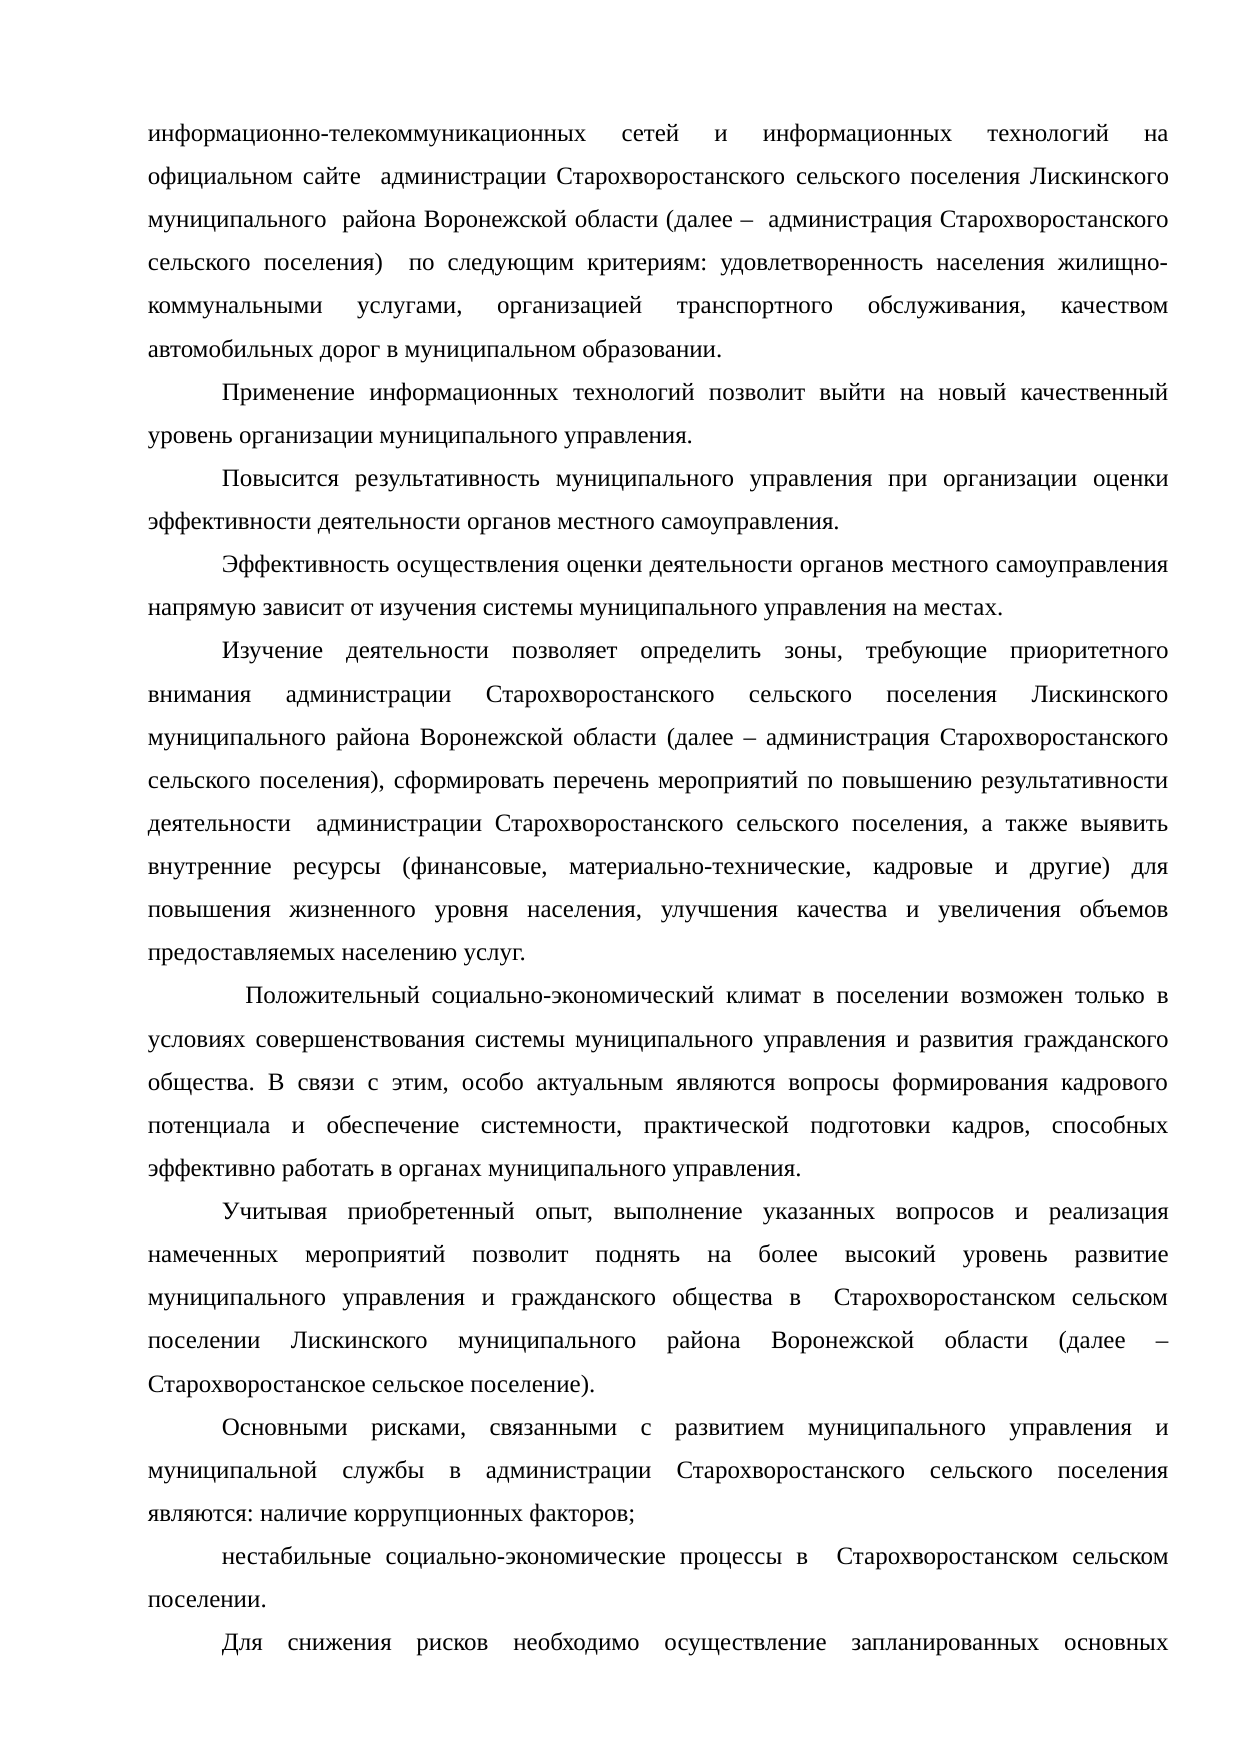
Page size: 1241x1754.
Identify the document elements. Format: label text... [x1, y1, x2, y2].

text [148, 118, 1169, 362]
text Эффективность осуществления оценки деятельности органов местного самоуправления напрямую зависит от изучения системы муниципального управления на местах. [148, 549, 1169, 621]
text Основными рисками, связанными с развитием муниципального управления и муниципальной службы в администрации Старохворостанского сельского поселения являются: наличие коррупционных факторов; [148, 1412, 1169, 1527]
text Учитывая приобретенный опыт, выполнение указанных вопросов и реализация намеченных мероприятий позволит поднять на более высокий уровень развитие муниципального управления и гражданского общества в Старохворостанском сельском поселении Лискинского муниципального района Воронежской области (далее – Старохворостанское сельское поселение). [148, 1196, 1169, 1397]
text Повысится результативность муниципального управления при организации оценки эффективности деятельности органов местного самоуправления. [148, 463, 1169, 535]
text Применение информационных технологий позволит выйти на новый качественный уровень организации муниципального управления. [148, 377, 1169, 449]
text Изучение деятельности позволяет определить зоны, требующие приоритетного внимания администрации Старохворостанского сельского поселения Лискинского муниципального района Воронежской области (далее – администрация Старохворостанского сельского поселения), сформировать перечень мероприятий по повышению результативности деятельности администрации Старохворостанского сельского поселения, а также выявить внутренние ресурсы (финансовые, материально-технические, кадровые и другие) для повышения жизненного уровня населения, улучшения качества и увеличения объемов предоставляемых населению услуг. [148, 636, 1169, 966]
text Положительный социально-экономический климат в поселении возможен только в условиях совершенствования системы муниципального управления и развития гражданского общества. В связи с этим, особо актуальным являются вопросы формирования кадрового потенциала и обеспечение системности, практической подготовки кадров, способных эффективно работать в органах муниципального управления. [148, 981, 1169, 1182]
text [148, 1627, 1169, 1656]
text нестабильные социально-экономические процессы в Старохворостанском сельском поселении. [148, 1541, 1169, 1613]
